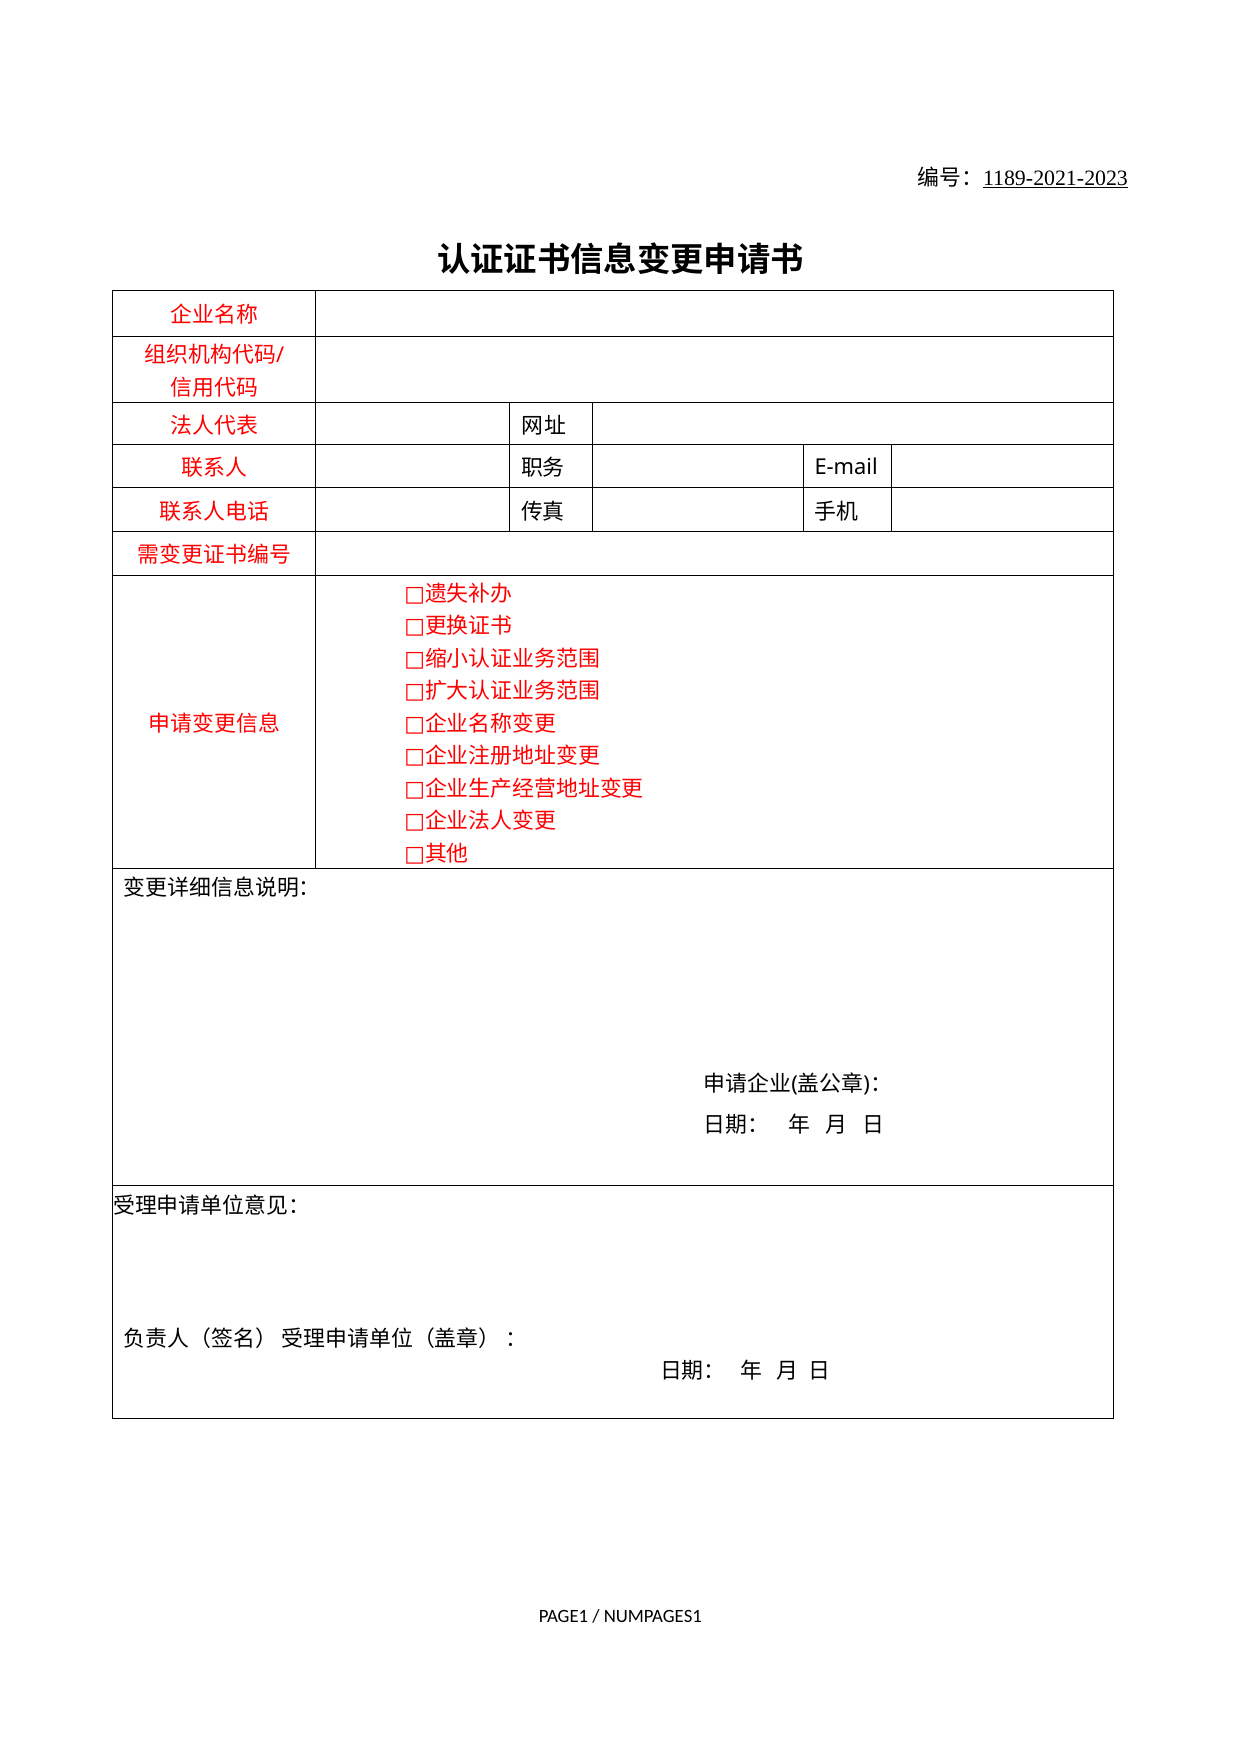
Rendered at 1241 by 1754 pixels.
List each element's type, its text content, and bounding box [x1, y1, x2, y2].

table_cell [892, 488, 1113, 531]
table_cell [316, 532, 1113, 574]
table_header 企业名称 [113, 291, 315, 336]
table_cell [593, 488, 803, 531]
table_cell [316, 403, 509, 444]
table_cell 法人代表 [113, 403, 315, 444]
table_cell 联系人电话 [113, 488, 315, 531]
table_cell [892, 445, 1113, 487]
table_cell 变更详细信息说明： 申请企业(盖公章)： 日期： 年 月 日 [113, 869, 1113, 1185]
table_cell 传真 [510, 488, 592, 531]
table_cell [593, 445, 803, 487]
table_cell [316, 488, 509, 531]
table_cell 组织机构代码/ 信用代码 [113, 337, 315, 402]
table_cell [316, 445, 509, 487]
table_cell 联系人 [113, 445, 315, 487]
table_cell 申请变更信息 [113, 576, 315, 868]
table_cell 需变更证书编号 [113, 532, 315, 574]
table_cell E-mail [804, 445, 891, 487]
table_cell 网址 [510, 403, 592, 444]
table_cell [316, 337, 1113, 402]
table_cell 职务 [510, 445, 592, 487]
text 编号：1189-2021-2023 [112, 159, 1128, 192]
text 认证证书信息变更申请书 [112, 224, 1128, 289]
table_cell □遗失补办 □更换证书 □缩小认证业务范围 □扩大认证业务范围 □企业名称变更 □企业注册地址变更 □企业生产经营地址变更 □企业法人变更 □其他 [316, 576, 1113, 868]
table_cell [593, 403, 1113, 444]
table_cell 受理申请单位意见： 负责人（签名） 受理申请单位（盖章） ： 日期： 年 月 日 [113, 1186, 1113, 1418]
table_header [316, 291, 1113, 336]
table_cell 手机 [804, 488, 891, 531]
